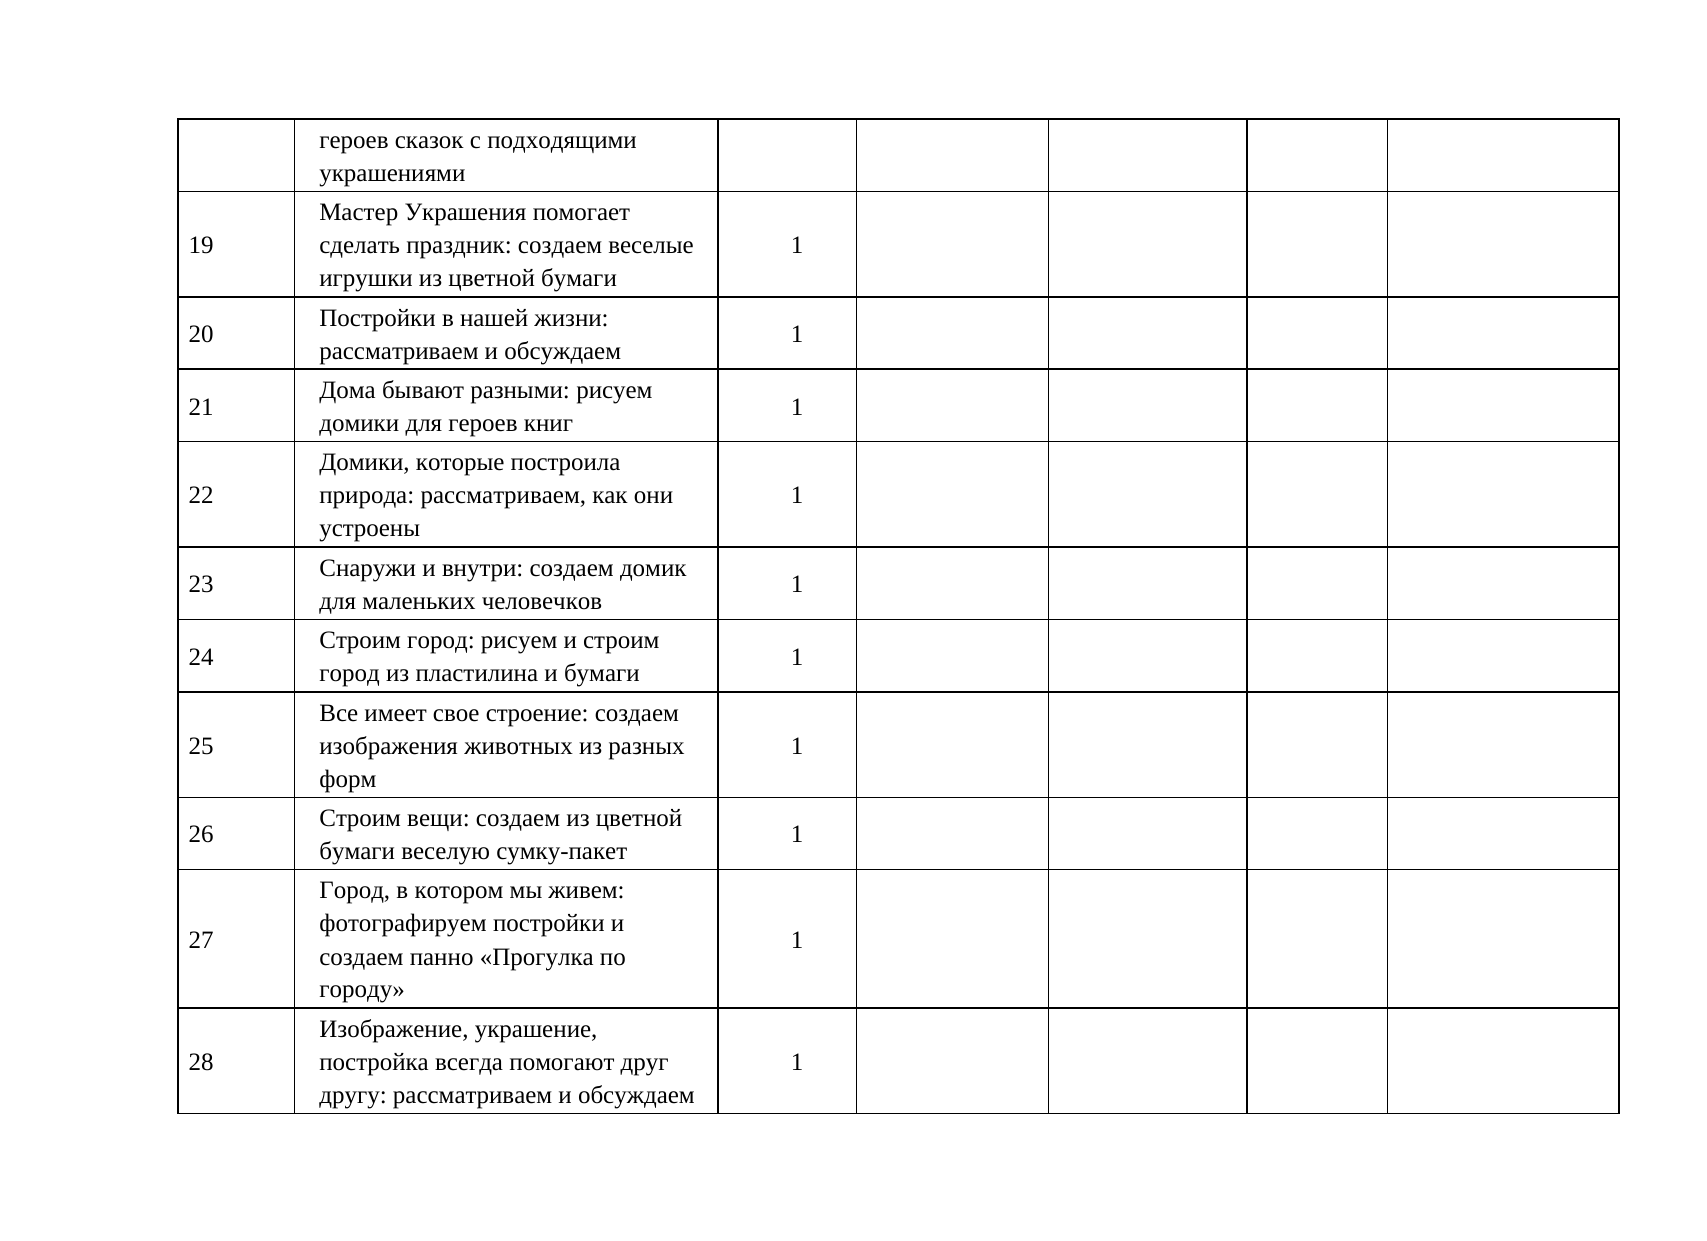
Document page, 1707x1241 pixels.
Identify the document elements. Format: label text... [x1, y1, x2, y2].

table_cell [1248, 192, 1387, 296]
table_cell [1248, 548, 1387, 618]
table_cell [857, 548, 1048, 618]
table_cell Строим город: рисуем и строим город из пластилина и бумаги [295, 620, 717, 691]
table_cell 1 [719, 298, 856, 368]
table_cell [1248, 693, 1387, 796]
table_cell Строим вещи: создаем из цветной бумаги веселую сумку-пакет [295, 798, 717, 869]
table_cell [1248, 870, 1387, 1007]
table_cell [1248, 370, 1387, 441]
table_cell [1248, 442, 1387, 546]
table_cell [1388, 1009, 1618, 1113]
table_cell Все имеет свое строение: создаем изображения животных из разных форм [295, 693, 717, 796]
table_cell 18 [179, 120, 294, 191]
table_cell [1248, 120, 1387, 191]
table_cell 1 [719, 1009, 856, 1113]
table_cell Изображение, украшение, постройка всегда помогают друг другу: рассматриваем и обсуждаем [295, 1009, 717, 1113]
table_cell [857, 442, 1048, 546]
table_cell 1 [719, 693, 856, 796]
table_cell 27 [179, 870, 294, 1007]
table_cell [1049, 548, 1246, 618]
table_cell [857, 298, 1048, 368]
table_cell 19 [179, 192, 294, 296]
table_cell [857, 798, 1048, 869]
table_cell [1049, 442, 1246, 546]
table_cell [857, 192, 1048, 296]
table_cell [1049, 870, 1246, 1007]
table_cell [1388, 192, 1618, 296]
table_cell Город, в котором мы живем: фотографируем постройки и создаем панно «Прогулка по городу» [295, 870, 717, 1007]
table_cell [1388, 693, 1618, 796]
table_cell Домики, которые построила природа: рассматриваем, как они устроены [295, 442, 717, 546]
table_cell [1388, 442, 1618, 546]
table_cell Дома бывают разными: рисуем домики для героев книг [295, 370, 717, 441]
table_cell 21 [179, 370, 294, 441]
table_cell [1049, 1009, 1246, 1113]
table_cell Снаружи и внутри: создаем домик для маленьких человечков [295, 548, 717, 618]
table_cell [1388, 548, 1618, 618]
table_cell 26 [179, 798, 294, 869]
table_cell [1248, 298, 1387, 368]
table_cell [1388, 370, 1618, 441]
table_cell [857, 120, 1048, 191]
table_cell [1388, 620, 1618, 691]
table_cell [1049, 192, 1246, 296]
table_cell 24 [179, 620, 294, 691]
table_cell [857, 620, 1048, 691]
table_cell 20 [179, 298, 294, 368]
table_cell [1248, 620, 1387, 691]
table_cell 1 [719, 620, 856, 691]
table_cell [1049, 620, 1246, 691]
table_cell 25 [179, 693, 294, 796]
table_cell [1388, 298, 1618, 368]
table_cell [1388, 870, 1618, 1007]
table_cell [857, 1009, 1048, 1113]
table_cell [1388, 120, 1618, 191]
table_cell 28 [179, 1009, 294, 1113]
table_cell 23 [179, 548, 294, 618]
table_cell [1049, 693, 1246, 796]
table_cell 1 [719, 370, 856, 441]
table_cell 1 [719, 442, 856, 546]
table_cell [1049, 120, 1246, 191]
table_cell 1 [719, 798, 856, 869]
table_cell [1049, 298, 1246, 368]
table_cell [1248, 1009, 1387, 1113]
table_cell 1 [719, 192, 856, 296]
table_cell 1 [719, 120, 856, 191]
table_cell [1248, 798, 1387, 869]
table_cell Мастер Украшения помогает сделать праздник: создаем веселые игрушки из цветной бумаги [295, 192, 717, 296]
table_cell [1388, 798, 1618, 869]
table_cell [857, 870, 1048, 1007]
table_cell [295, 120, 717, 191]
table_cell [1049, 798, 1246, 869]
table_cell 1 [719, 548, 856, 618]
table_cell 22 [179, 442, 294, 546]
table_cell [857, 693, 1048, 796]
table_cell [1049, 370, 1246, 441]
table_cell Постройки в нашей жизни: рассматриваем и обсуждаем [295, 298, 717, 368]
table_cell [857, 370, 1048, 441]
table_cell 1 [719, 870, 856, 1007]
